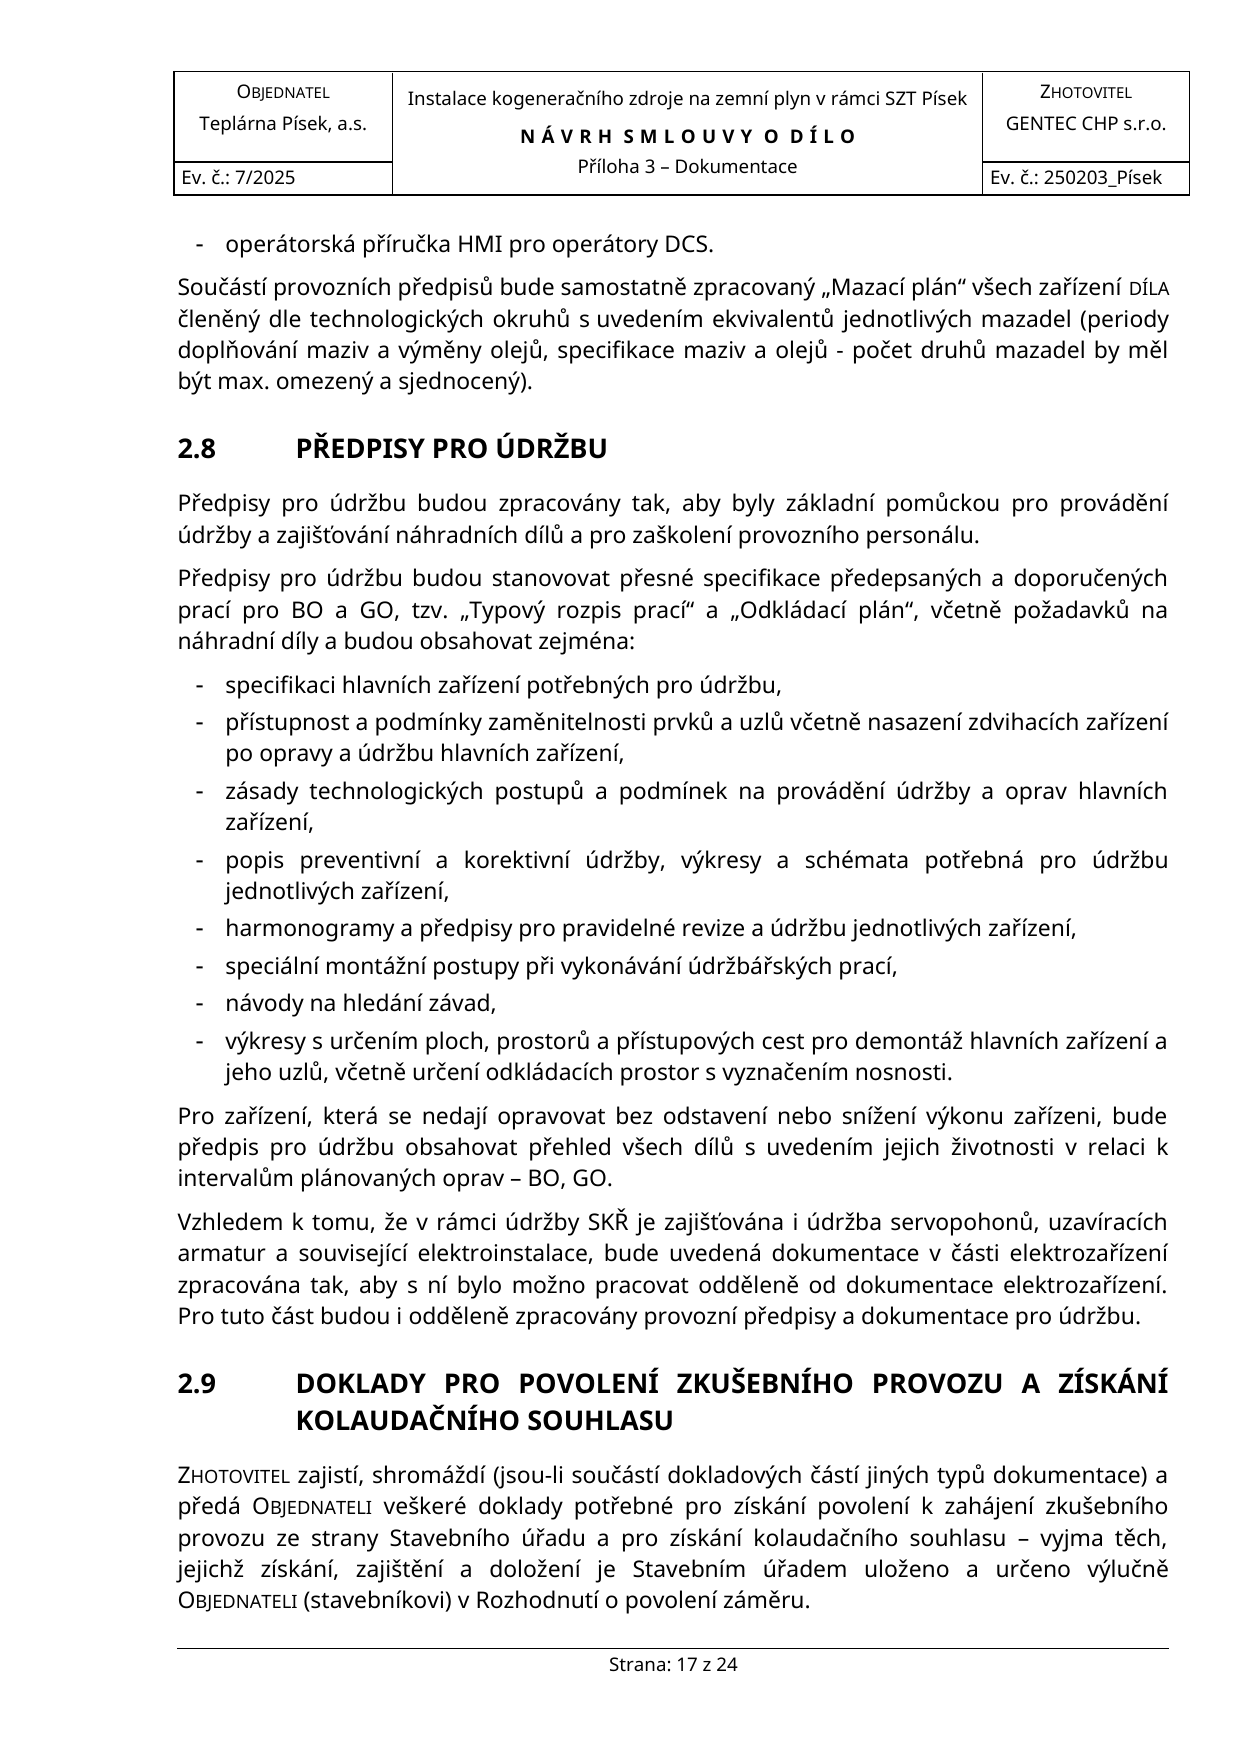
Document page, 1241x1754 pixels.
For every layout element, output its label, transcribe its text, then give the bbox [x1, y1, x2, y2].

text speciální montážní postupy při vykonávání údržbářských prací, [196, 950, 1169, 981]
text Předpisy pro údržbu budou stanovovat přesné specifikace předepsaných a doporučených prací pro BO a GO, tzv. „Typový rozpis prací“ a „Odkládací plán“, včetně požadavků na náhradní díly a budou obsahovat zejména: [177, 562, 1169, 656]
text Součástí provozních předpisů bude samostatně zpracovaný „Mazací plán“ všech zařízení díla členěný dle technologických okruhů s uvedením ekvivalentů jednotlivých mazadel (periody doplňování maziv a výměny olejů, specifikace maziv a olejů - počet druhů mazadel by měl být max. omezený a sjednocený). [177, 271, 1169, 396]
text přístupnost a podmínky zaměnitelnosti prvků a uzlů včetně nasazení zdvihacích zařízení po opravy a údržbu hlavních zařízení, [196, 706, 1169, 769]
text návody na hledání závad, [196, 987, 1169, 1019]
text operátorská příručka HMI pro operátory DCS. [196, 228, 1169, 259]
subtitle Doklady pro povolení zkušebního provozu a získání kolaudačního souhlasu [177, 1364, 1169, 1438]
text popis preventivní a korektivní údržby, výkresy a schémata potřebná pro údržbu jednotlivých zařízení, [196, 844, 1169, 906]
text výkresy s určením ploch, prostorů a přístupových cest pro demontáž hlavních zařízení a jeho uzlů, včetně určení odkládacích prostor s vyznačením nosnosti. [196, 1025, 1169, 1087]
text Pro zařízení, která se nedají opravovat bez odstavení nebo snížení výkonu zařízeni, bude předpis pro údržbu obsahovat přehled všech dílů s uvedením jejich životnosti v relaci k intervalům plánovaných oprav – BO, GO. [177, 1100, 1169, 1194]
text Předpisy pro údržbu budou zpracovány tak, aby byly základní pomůckou pro provádění údržby a zajišťování náhradních dílů a pro zaškolení provozního personálu. [177, 487, 1169, 550]
text Zhotovitel zajistí, shromáždí (jsou-li součástí dokladových částí jiných typů dokumentace) a předá Objednateli veškeré doklady potřebné pro získání povolení k zahájení zkušebního provozu ze strany Stavebního úřadu a pro získání kolaudačního souhlasu – vyjma těch, jejichž získání, zajištění a doložení je Stavebním úřadem uloženo a určeno výlučně Objednateli (stavebníkovi) v Rozhodnutí o povolení záměru. [177, 1459, 1169, 1615]
text harmonogramy a předpisy pro pravidelné revize a údržbu jednotlivých zařízení, [196, 912, 1169, 944]
subtitle Předpisy pro údržbu [177, 430, 1169, 467]
text Vzhledem k tomu, že v rámci údržby SKŘ je zajišťována i údržba servopohonů, uzavíracích armatur a související elektroinstalace, bude uvedená dokumentace v části elektrozařízení zpracována tak, aby s ní bylo možno pracovat odděleně od dokumentace elektrozařízení. Pro tuto část budou i odděleně zpracovány provozní předpisy a dokumentace pro údržbu. [177, 1206, 1169, 1331]
text zásady technologických postupů a podmínek na provádění údržby a oprav hlavních zařízení, [196, 775, 1169, 837]
text specifikaci hlavních zařízení potřebných pro údržbu, [196, 669, 1169, 700]
